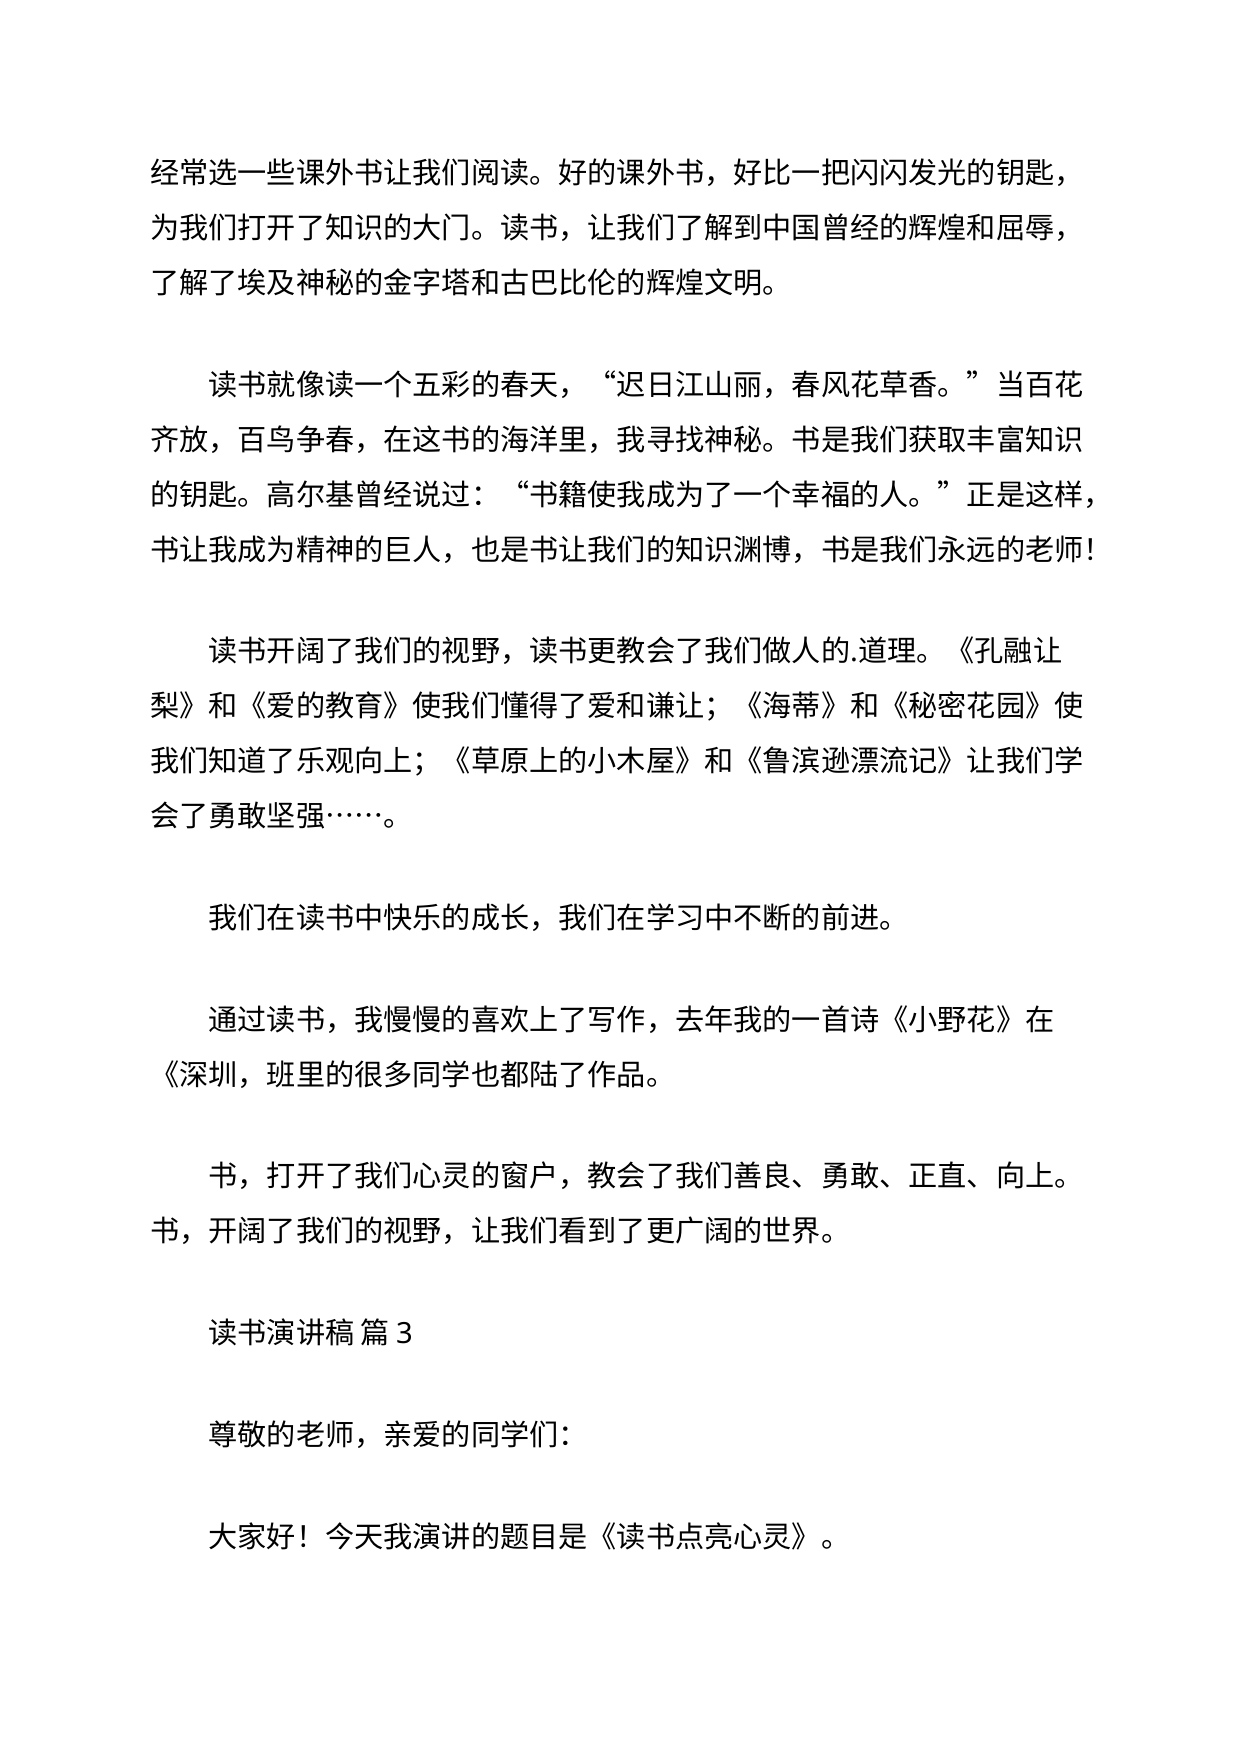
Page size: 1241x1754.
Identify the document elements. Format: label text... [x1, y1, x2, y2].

text 尊敬的老师，亲爱的同学们： [150, 1412, 1090, 1454]
text 通过读书，我慢慢的喜欢上了写作，去年我的一首诗《小野花》在《深圳，班里的很多同学也都陆了作品。 [150, 996, 1090, 1093]
text 书，打开了我们心灵的窗户，教会了我们善良、勇敢、正直、向上。书，开阔了我们的视野，让我们看到了更广阔的世界。 [150, 1153, 1090, 1250]
text 我们在读书中快乐的成长，我们在学习中不断的前进。 [150, 894, 1090, 937]
text 读书开阔了我们的视野，读书更教会了我们做人的.道理。《孔融让梨》和《爱的教育》使我们懂得了爱和谦让；《海蒂》和《秘密花园》使我们知道了乐观向上；《草原上的小木屋》和《鲁滨逊漂流记》让我们学会了勇敢坚强……。 [150, 628, 1090, 835]
text 读书就像读一个五彩的春天，“迟日江山丽，春风花草香。”当百花齐放，百鸟争春，在这书的海洋里，我寻找神秘。书是我们获取丰富知识的钥匙。高尔基曾经说过：“书籍使我成为了一个幸福的人。”正是这样，书让我成为精神的巨人，也是书让我们的知识渊博，书是我们永远的老师！ [150, 362, 1090, 568]
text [150, 150, 1090, 302]
text 大家好！今天我演讲的题目是《读书点亮心灵》。 [150, 1513, 1090, 1556]
text 读书演讲稿 篇3 [150, 1310, 1090, 1352]
